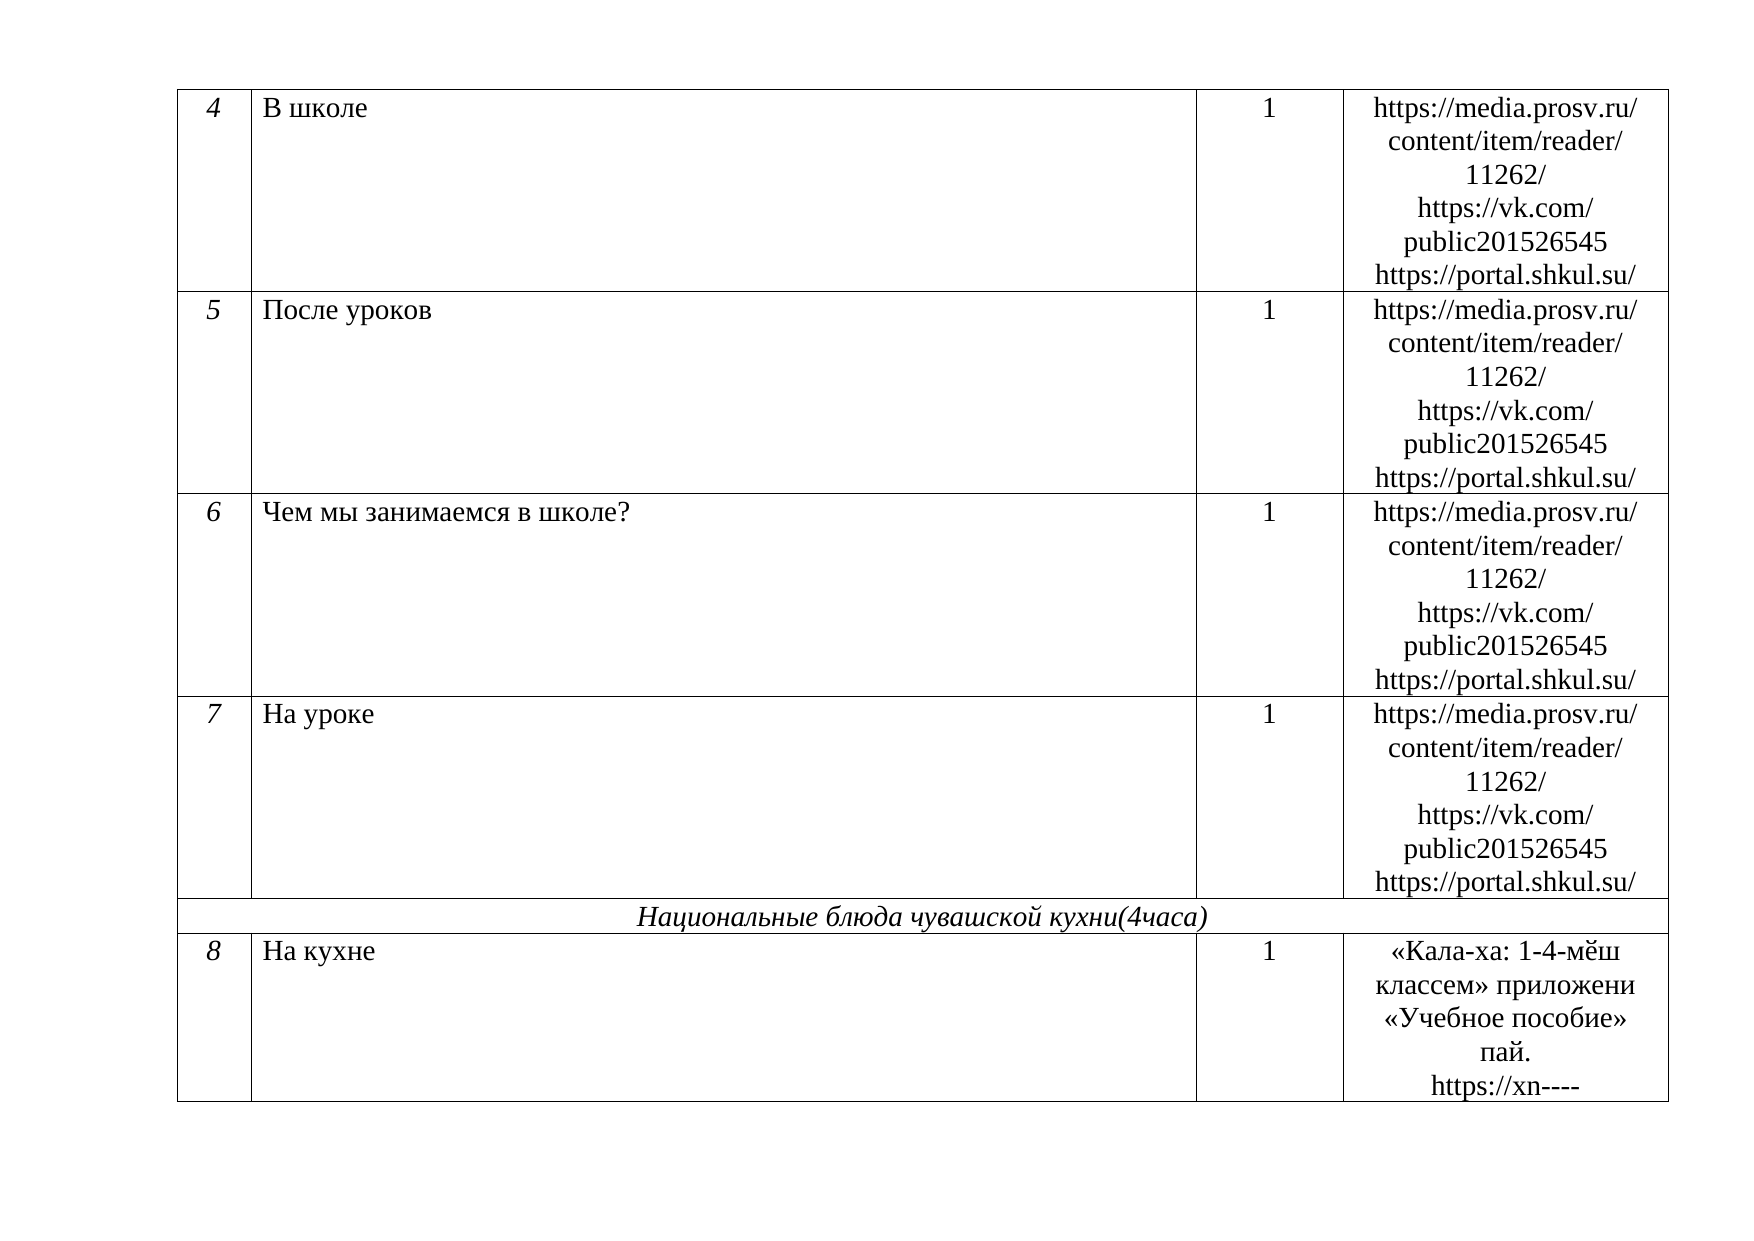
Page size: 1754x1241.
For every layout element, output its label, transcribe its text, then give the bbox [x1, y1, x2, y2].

table_cell 5 [178, 292, 251, 493]
table_cell 8 [178, 934, 251, 1101]
table_cell 4 [178, 90, 251, 291]
table_cell 1 [1197, 934, 1343, 1101]
table_cell На кухне [252, 934, 1196, 1101]
table_cell https://media.prosv.ru/content/item/reader/11262/ https://vk.com/public201526545 https://portal.shkul.su/ [1344, 90, 1668, 291]
table_cell После уроков [252, 292, 1196, 493]
table_cell https://media.prosv.ru/content/item/reader/11262/ https://vk.com/public201526545 https://portal.shkul.su/ [1344, 494, 1668, 696]
table_cell 7 [178, 697, 251, 898]
table_cell https://media.prosv.ru/content/item/reader/11262/ https://vk.com/public201526545 https://portal.shkul.su/ [1344, 292, 1668, 493]
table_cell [1344, 934, 1668, 1101]
table_cell Национальные блюда чувашской кухни(4часа) [178, 899, 1668, 932]
table_cell 1 [1197, 90, 1343, 291]
table_cell 1 [1197, 292, 1343, 493]
table_cell 1 [1197, 494, 1343, 696]
table_cell 6 [178, 494, 251, 696]
table_cell В школе [252, 90, 1196, 291]
table_cell https://media.prosv.ru/content/item/reader/11262/ https://vk.com/public201526545 https://portal.shkul.su/ [1344, 697, 1668, 898]
table_cell 1 [1197, 697, 1343, 898]
table_cell На уроке [252, 697, 1196, 898]
table_cell Чем мы занимаемся в школе? [252, 494, 1196, 696]
